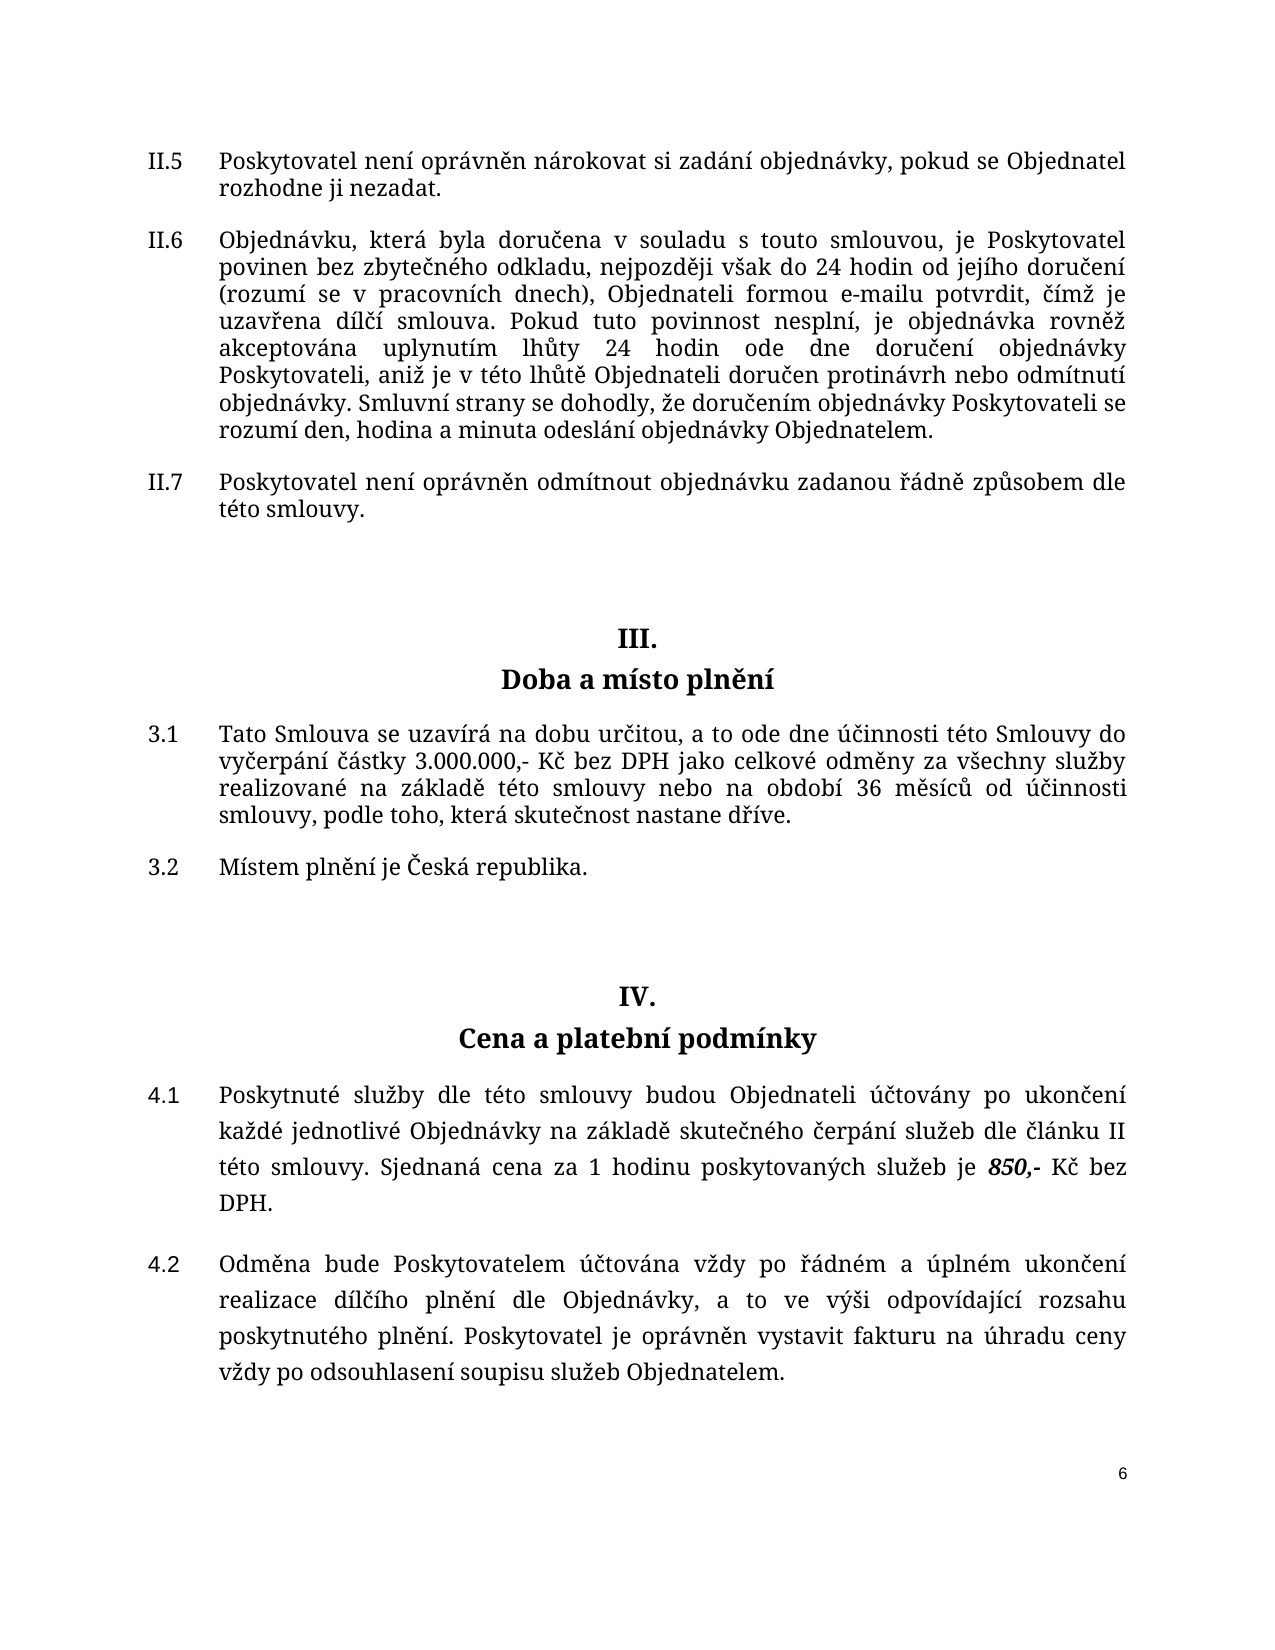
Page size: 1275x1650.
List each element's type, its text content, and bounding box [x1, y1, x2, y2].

subtitle Poskytovatel není oprávněn odmítnout objednávku zadanou řádně způsobem dle této smlouvy. [148, 468, 1127, 523]
subtitle Místem plnění je Česká republika. [148, 854, 1127, 881]
text IV. [148, 983, 1127, 1012]
subtitle Poskytovatel není oprávněn nárokovat si zadání objednávky, pokud se Objednatel rozhodne ji nezadat. [148, 148, 1127, 202]
subtitle Doba a místo plnění [148, 666, 1127, 696]
subtitle Tato Smlouva se uzavírá na dobu určitou, a to ode dne účinnosti této Smlouvy do vyčerpání částky 3.000.000,- Kč bez DPH jako celkové odměny za všechny služby realizované na základě této smlouvy nebo na období 36 měsíců od účinnosti smlouvy, podle toho, která skutečnost nastane dříve. [148, 721, 1127, 829]
subtitle Odměna bude Poskytovatelem účtována vždy po řádném a úplném ukončení realizace dílčího plnění dle Objednávky, a to ve výši odpovídající rozsahu poskytnutého plnění. Poskytovatel je oprávněn vystavit fakturu na úhradu ceny vždy po odsouhlasení soupisu služeb Objednatelem. [148, 1248, 1127, 1387]
subtitle III. [148, 625, 1127, 654]
subtitle Objednávku, která byla doručena v souladu s touto smlouvou, je Poskytovatel povinen bez zbytečného odkladu, nejpozději však do 24 hodin od jejího doručení (rozumí se v pracovních dnech), Objednateli formou e-mailu potvrdit, čímž je uzavřena dílčí smlouva. Pokud tuto povinnost nesplní, je objednávka rovněž akceptována uplynutím lhůty 24 hodin ode dne doručení objednávky Poskytovateli, aniž je v této lhůtě Objednateli doručen protinávrh nebo odmítnutí objednávky. Smluvní strany se dohodly, že doručením objednávky Poskytovateli se rozumí den, hodina a minuta odeslání objednávky Objednatelem. [148, 227, 1127, 443]
subtitle Cena a platební podmínky [148, 1025, 1127, 1054]
subtitle Poskytnuté služby dle této smlouvy budou Objednateli účtovány po ukončení každé jednotlivé Objednávky na základě skutečného čerpání služeb dle článku II této smlouvy. Sjednaná cena za 1 hodinu poskytovaných služeb je 850,- Kč bez DPH. [148, 1079, 1127, 1218]
